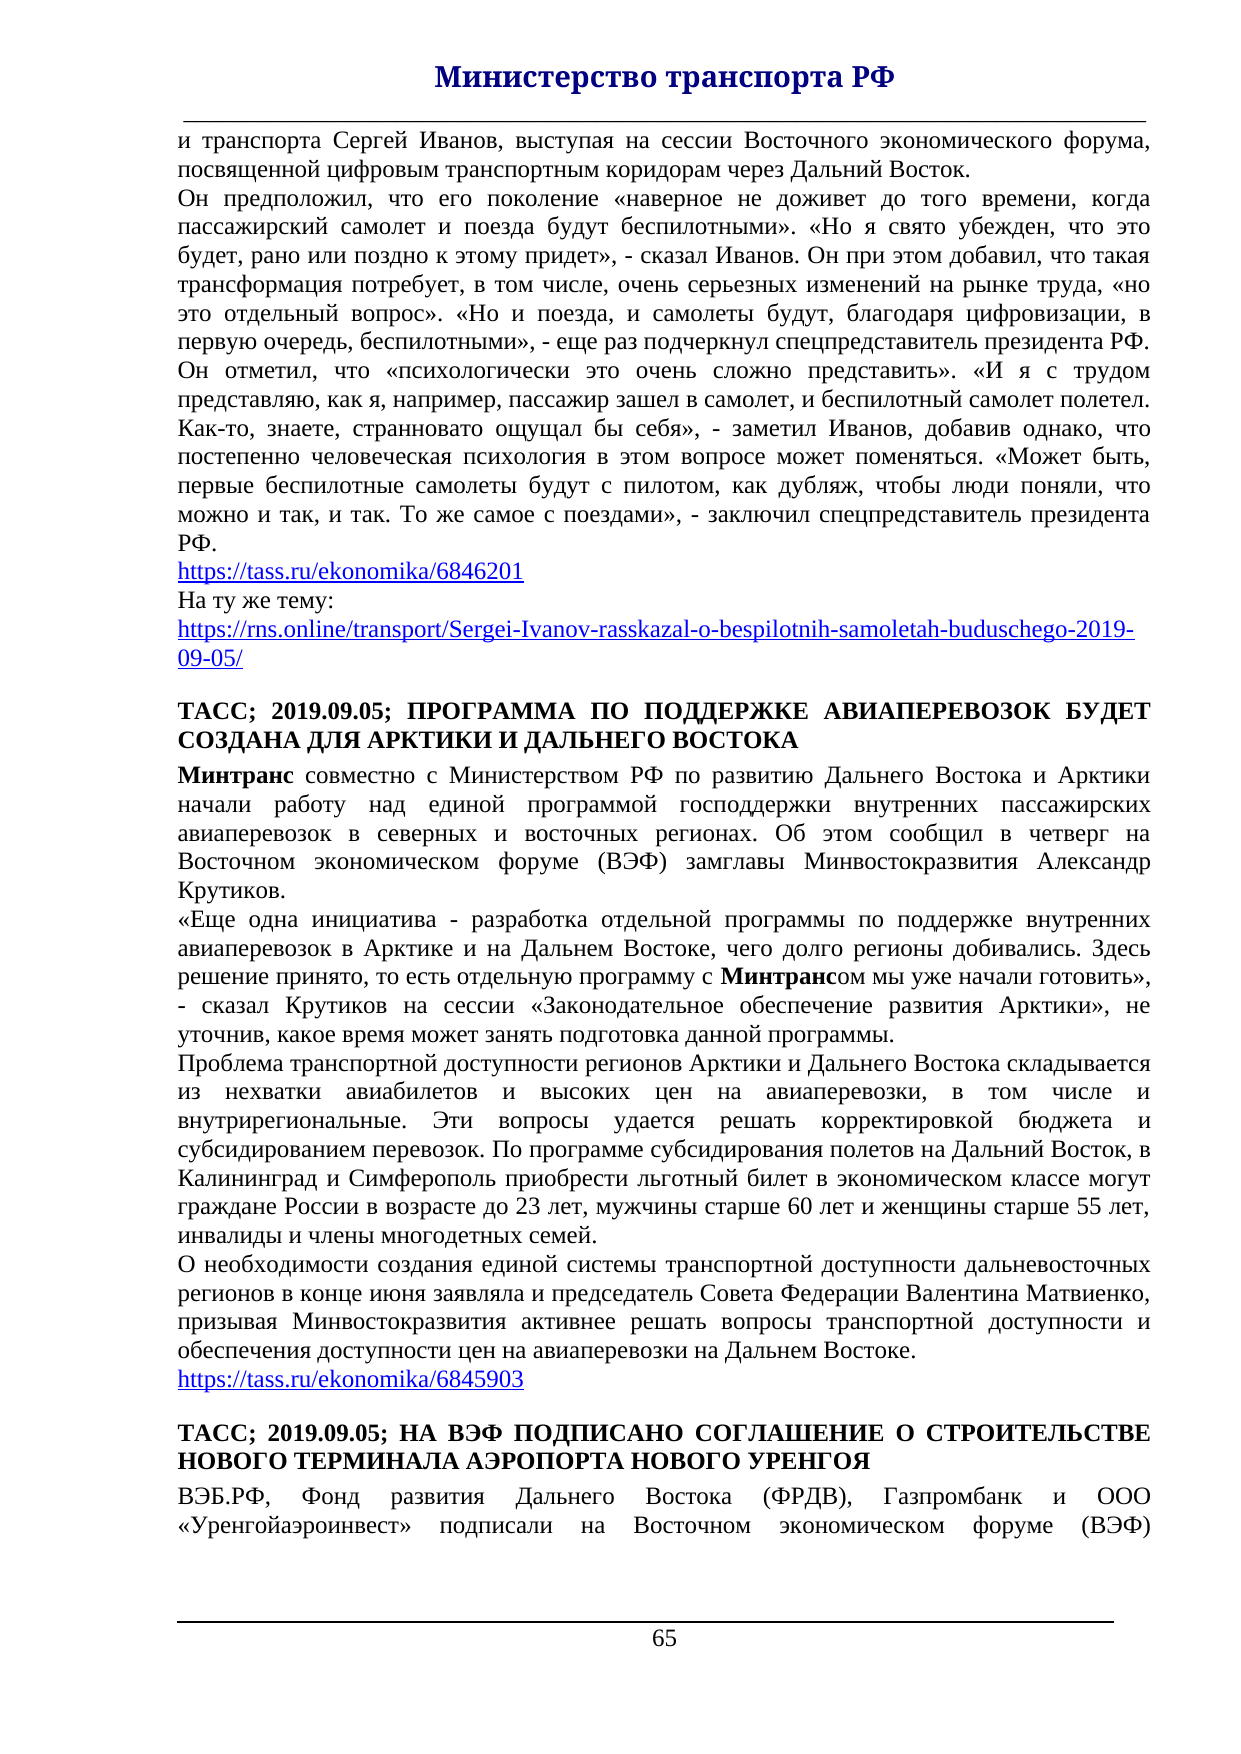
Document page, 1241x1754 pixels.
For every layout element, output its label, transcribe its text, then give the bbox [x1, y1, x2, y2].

text «Еще одна инициатива - разработка отдельной программы по поддержке внутренних авиаперевозок в Арктике и на Дальнем Востоке, чего долго регионы добивались. Здесь решение принято, то есть отдельную программу с Минтрансом мы уже начали готовить», - сказал Крутиков на сессии «Законодательное обеспечение развития Арктики», не уточнив, какое время может занять подготовка данной программы. [177, 904, 1152, 1048]
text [177, 1481, 1152, 1539]
text О необходимости создания единой системы транспортной доступности дальневосточных регионов в конце июня заявляла и председатель Совета Федерации Валентина Матвиенко, призывая Минвостокразвития активнее решать вопросы транспортной доступности и обеспечения доступности цен на авиаперевозки на Дальнем Востоке. [177, 1249, 1152, 1364]
text Он предположил, что его поколение «наверное не доживет до того времени, когда пассажирский самолет и поезда будут беспилотными». «Но я свято убежден, что это будет, рано или поздно к этому придет», - сказал Иванов. Он при этом добавил, что такая трансформация потребует, в том числе, очень серьезных изменений на рынке труда, «но это отдельный вопрос». «Но и поезда, и самолеты будут, благодаря цифровизации, в первую очередь, беспилотными», - еще раз подчеркнул спецпредставитель президента РФ. [177, 183, 1152, 355]
text Он отметил, что «психологически это очень сложно представить». «И я с трудом представляю, как я, например, пассажир зашел в самолет, и беспилотный самолет полетел. Как-то, знаете, странновато ощущал бы себя», - заметил Иванов, добавив однако, что постепенно человеческая психология в этом вопросе может поменяться. «Может быть, первые беспилотные самолеты будут с пилотом, как дубляж, чтобы люди поняли, что можно и так, и так. То же самое с поездами», - заключил спецпредставитель президента РФ. [177, 355, 1152, 556]
text https://rns.online/transport/Sergei-Ivanov-rasskazal-o-bespilotnih-samoletah-buduschego-2019-09-05/ [177, 614, 1152, 671]
text Минтранс совместно с Министерством РФ по развитию Дальнего Востока и Арктики начали работу над единой программой господдержки внутренних пассажирских авиаперевозок в северных и восточных регионах. Об этом сообщил в четверг на Восточном экономическом форуме (ВЭФ) замглавы Минвостокразвития Александр Крутиков. [177, 760, 1152, 904]
subtitle ТАСС; 2019.09.05; НА ВЭФ ПОДПИСАНО СОГЛАШЕНИЕ О СТРОИТЕЛЬСТВЕ НОВОГО ТЕРМИНАЛА АЭРОПОРТА НОВОГО УРЕНГОЯ [177, 1418, 1152, 1475]
text На ту же тему: [177, 585, 1152, 614]
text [177, 125, 1152, 183]
subtitle ТАСС; 2019.09.05; ПРОГРАММА ПО ПОДДЕРЖКЕ АВИАПЕРЕВОЗОК БУДЕТ СОЗДАНА ДЛЯ АРКТИКИ И ДАЛЬНЕГО ВОСТОКА [177, 696, 1152, 754]
text Проблема транспортной доступности регионов Арктики и Дальнего Востока складывается из нехватки авиабилетов и высоких цен на авиаперевозки, в том числе и внутрирегиональные. Эти вопросы удается решать корректировкой бюджета и субсидированием перевозок. По программе субсидирования полетов на Дальний Восток, в Калининград и Симферополь приобрести льготный билет в экономическом классе могут граждане России в возрасте до 23 лет, мужчины старше 60 лет и женщины старше 55 лет, инвалиды и члены многодетных семей. [177, 1048, 1152, 1249]
text https://tass.ru/ekonomika/6845903 [177, 1364, 1152, 1393]
text https://tass.ru/ekonomika/6846201 [177, 556, 1152, 585]
